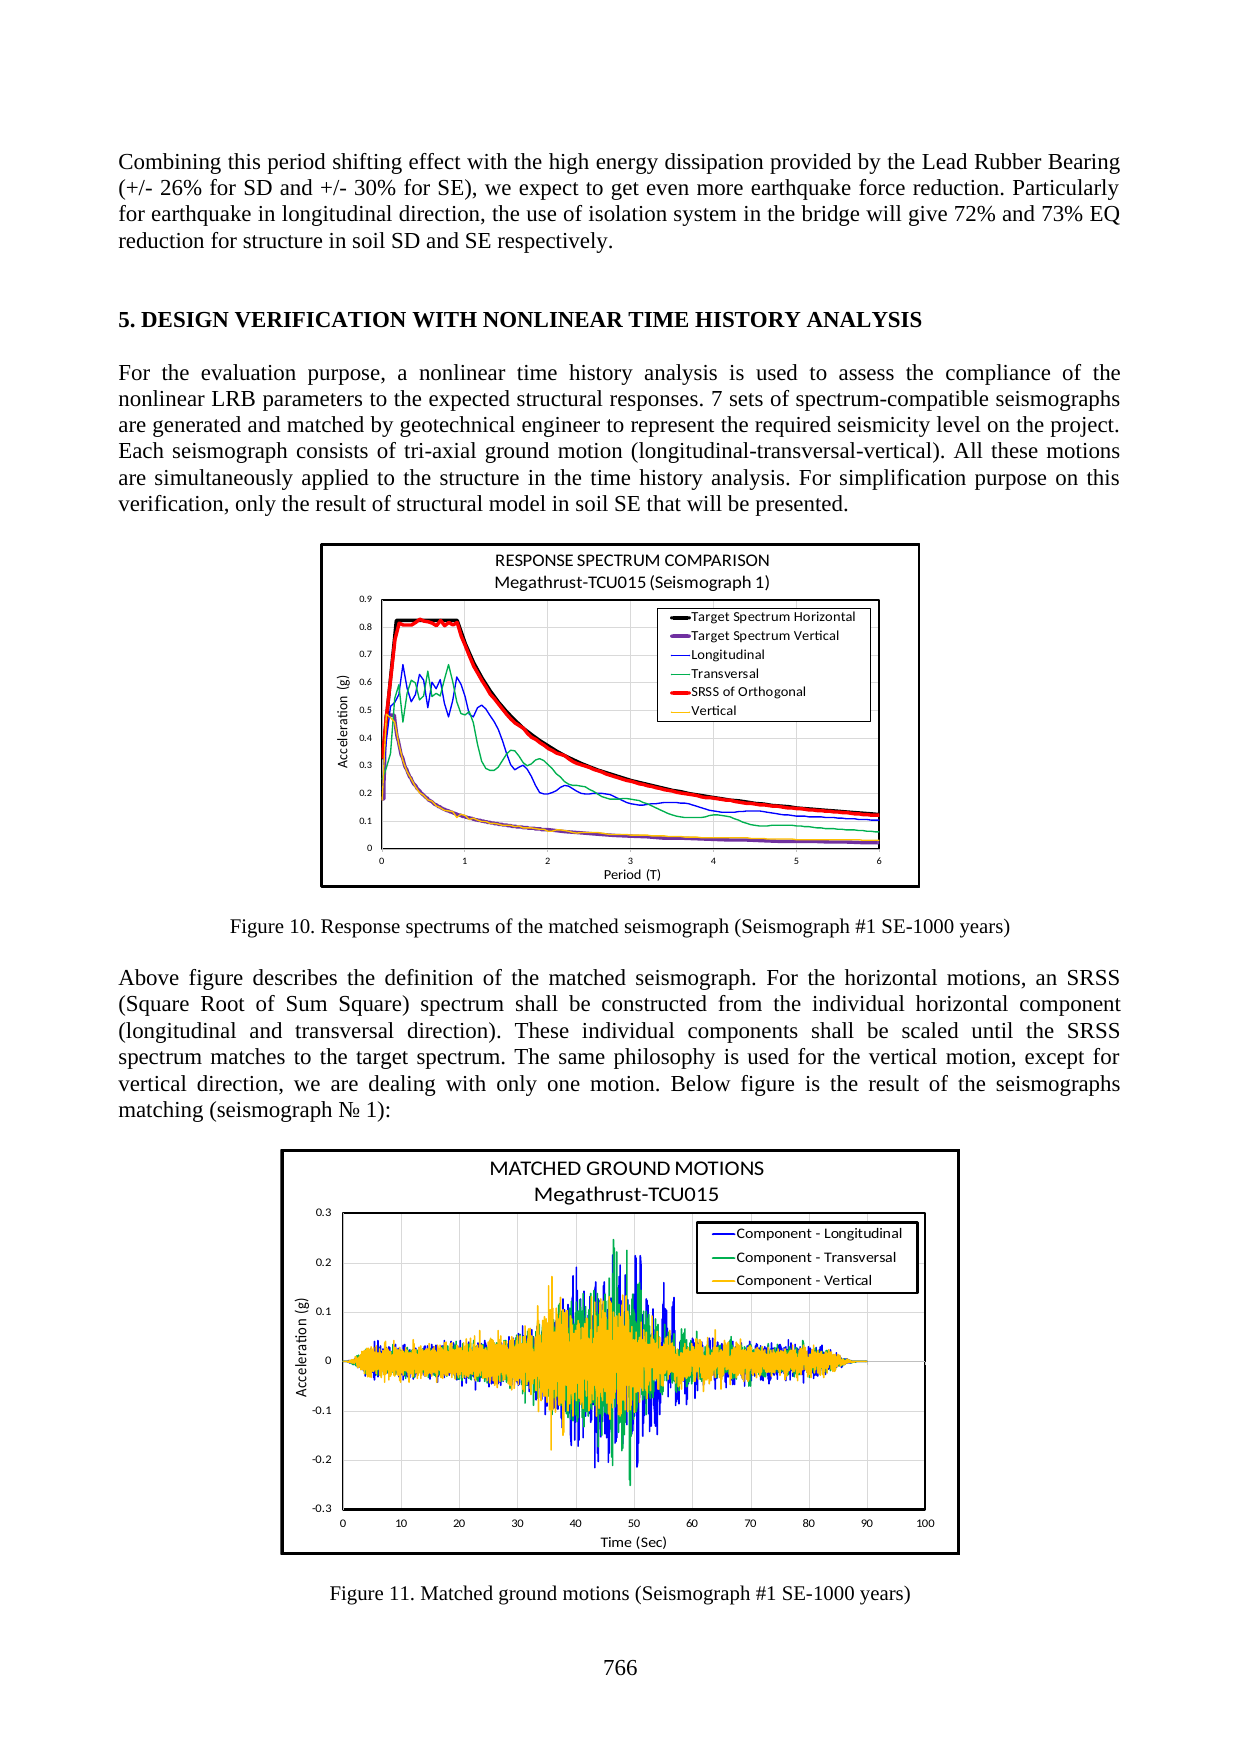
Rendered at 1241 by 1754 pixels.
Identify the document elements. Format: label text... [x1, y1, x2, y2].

text 5. DESIGN VERIFICATION WITH NONLINEAR TIME HISTORY ANALYSIS [118, 306, 1122, 332]
text Figure 11. Matched ground motions (Seismograph #1 SE-1000 years) [118, 1581, 1122, 1605]
text Combining this period shifting effect with the high energy dissipation provided by the Lead Rubber Bearing (+/- 26% for SD and +/- 30% for SE), we expect to get even more earthquake force reduction. Particularly for earthquake in longitudinal direction, the use of isolation system in the bridge will give 72% and 73% EQ reduction for structure in soil SD and SE respectively. [118, 148, 1122, 253]
text For the evaluation purpose, a nonlinear time history analysis is used to assess the compliance of the nonlinear LRB parameters to the expected structural responses. 7 sets of spectrum-compatible seismographs are generated and matched by geotechnical engineer to represent the required seismicity level on the project. Each seismograph consists of tri-axial ground motion (longitudinal-transversal-vertical). All these motions are simultaneously applied to the structure in the time history analysis. For simplification purpose on this verification, only the result of structural model in soil SE that will be presented. [118, 358, 1122, 517]
text Above figure describes the definition of the matched seismograph. For the horizontal motions, an SRSS (Square Root of Sum Square) spectrum shall be constructed from the individual horizontal component (longitudinal and transversal direction). These individual components shall be scaled until the SRSS spectrum matches to the target spectrum. The same philosophy is used for the vertical motion, except for vertical direction, we are dealing with only one motion. Below figure is the result of the seismographs matching (seismograph № 1): [118, 964, 1122, 1122]
text Figure 10. Response spectrums of the matched seismograph (Seismograph #1 SE-1000 years) [118, 914, 1122, 938]
